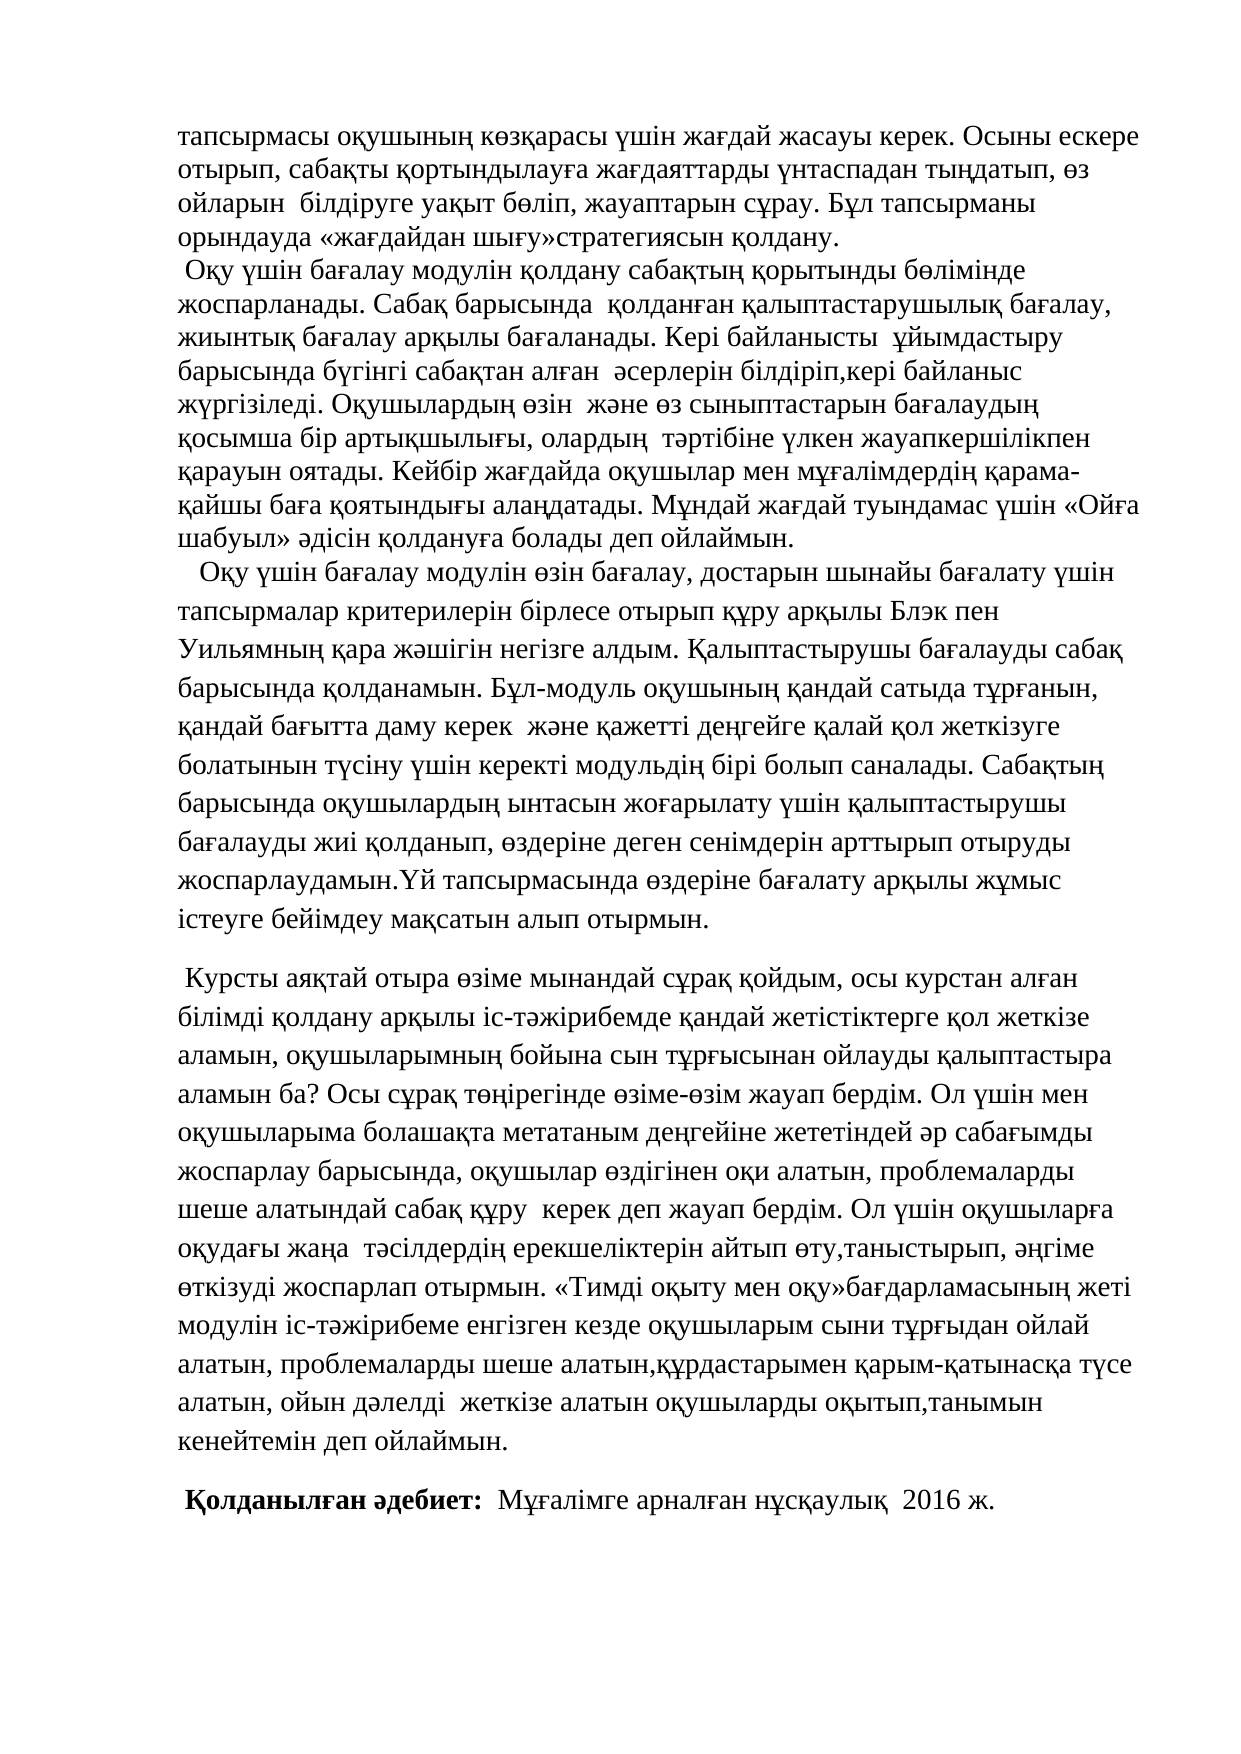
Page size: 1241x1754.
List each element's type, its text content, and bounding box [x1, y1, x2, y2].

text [177, 118, 1152, 252]
text Оқу үшін бағалау модулін қолдану сабақтың қорытынды бөлімінде жоспарланады. Сабақ барысында қолданған қалыптастарушылық бағалау, жиынтық бағалау арқылы бағаланады. Кері байланысты ұйымдастыру барысында бүгінгі сабақтан алған әсерлерін білдіріп,кері байланыс жүргізіледі. Оқушылардың өзін және өз сыныптастарын бағалаудың қосымша бір артықшылығы, олардың тәртібіне үлкен жауапкершілікпен қарауын оятады. Кейбір жағдайда оқушылар мен мұғалімдердің қарама-қайшы баға қоятындығы алаңдатады. Мұндай жағдай туындамас үшін «Ойға шабуыл» әдісін қолдануға болады деп ойлаймын. [177, 252, 1152, 554]
text Оқу үшін бағалау модулін өзін бағалау, достарын шынайы бағалату үшін тапсырмалар критерилерін бірлесе отырып құру арқылы Блэк пен Уильямның қара жәшігін негізге алдым. Қалыптастырушы бағалауды сабақ барысында қолданамын. Бұл-модуль оқушының қандай сатыда тұрғанын, қандай бағытта даму керек және қажетті деңгейге қалай қол жеткізуге болатынын түсіну үшін керекті модульдің бірі болып саналады. Сабақтың барысында оқушылардың ынтасын жоғарылату үшін қалыптастырушы бағалауды жиі қолданып, өздеріне деген сенімдерін арттырып отыруды жоспарлаудамын.Үй тапсырмасында өздеріне бағалату арқылы жұмыс істеуге бейімдеу мақсатын алып отырмын. [177, 554, 1152, 934]
text Қолданылған әдебиет: Мұғалімге арналған нұсқаулық 2016 ж. [177, 1482, 1152, 1516]
text Курсты аяқтай отыра өзіме мынандай сұрақ қойдым, осы курстан алған білімді қолдану арқылы іс-тәжірибемде қандай жетістіктерге қол жеткізе аламын, оқушыларымның бойына сын тұрғысынан ойлауды қалыптастыра аламын ба? Осы сұрақ төңірегінде өзіме-өзім жауап бердім. Ол үшін мен оқушыларыма болашақта метатаным деңгейіне жететіндей әр сабағымды жоспарлау барысында, оқушылар өздігінен оқи алатын, проблемаларды шеше алатындай сабақ құру керек деп жауап бердім. Ол үшін оқушыларға оқудағы жаңа тәсілдердің ерекшеліктерін айтып өту,таныстырып, әңгіме өткізуді жоспарлап отырмын. «Тимді оқыту мен оқу»бағдарламасының жеті модулін іс-тәжірибеме енгізген кезде оқушыларым сыни тұрғыдан ойлай алатын, проблемаларды шеше алатын,құрдастарымен қарым-қатынасқа түсе алатын, ойын дәлелді жеткізе алатын оқушыларды оқытып,танымын кенейтемін деп ойлаймын. [177, 960, 1152, 1456]
